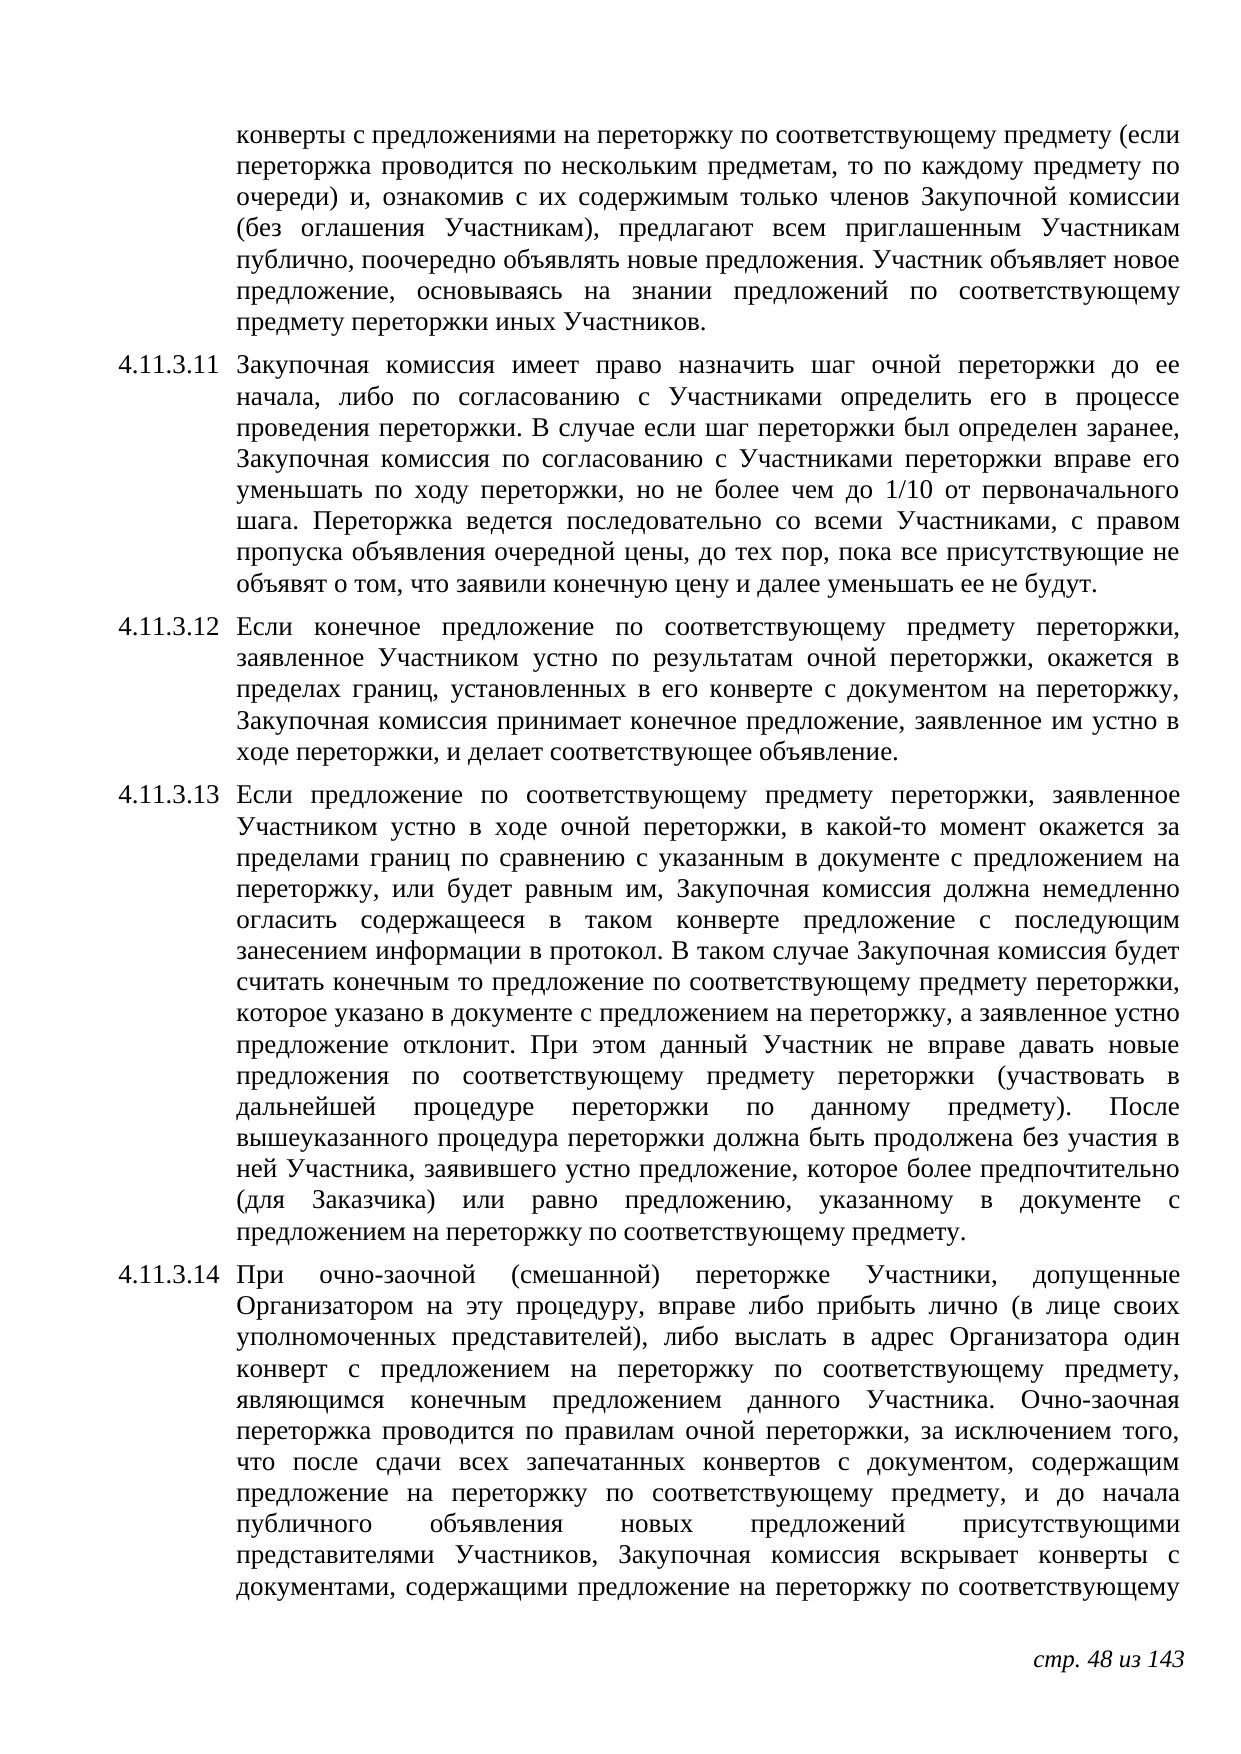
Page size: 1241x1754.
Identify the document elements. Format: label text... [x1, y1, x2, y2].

text Закупочная комиссия имеет право назначить шаг очной переторжки до ее начала, либо по согласованию с Участниками определить его в процессе проведения переторжки. В случае если шаг переторжки был определен заранее, Закупочная комиссия по согласованию с Участниками переторжки вправе его уменьшать по ходу переторжки, но не более чем до 1/10 от первоначального шага. Переторжка ведется последовательно со всеми Участниками, с правом пропуска объявления очередной цены, до тех пор, пока все присутствующие не объявят о том, что заявили конечную цену и далее уменьшать ее не будут. [118, 349, 1181, 598]
text Если предложение по соответствующему предмету переторжки, заявленное Участником устно в ходе очной переторжки, в какой-то момент окажется за пределами границ по сравнению с указанным в документе с предложением на переторжку, или будет равным им, Закупочная комиссия должна немедленно огласить содержащееся в таком конверте предложение с последующим занесением информации в протокол. В таком случае Закупочная комиссия будет считать конечным то предложение по соответствующему предмету переторжки, которое указано в документе с предложением на переторжку, а заявленное устно предложение отклонит. При этом данный Участник не вправе давать новые предложения по соответствующему предмету переторжки (участвовать в дальнейшей процедуре переторжки по данному предмету). После вышеуказанного процедура переторжки должна быть продолжена без участия в ней Участника, заявившего устно предложение, которое более предпочтительно (для Заказчика) или равно предложению, указанному в документе с предложением на переторжку по соответствующему предмету. [118, 778, 1181, 1246]
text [118, 1258, 1181, 1601]
text Если конечное предложение по соответствующему предмету переторжки, заявленное Участником устно по результатам очной переторжки, окажется в пределах границ, установленных в его конверте с документом на переторжку, Закупочная комиссия принимает конечное предложение, заявленное им устно в ходе переторжки, и делает соответствующее объявление. [118, 610, 1181, 766]
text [118, 118, 1181, 336]
